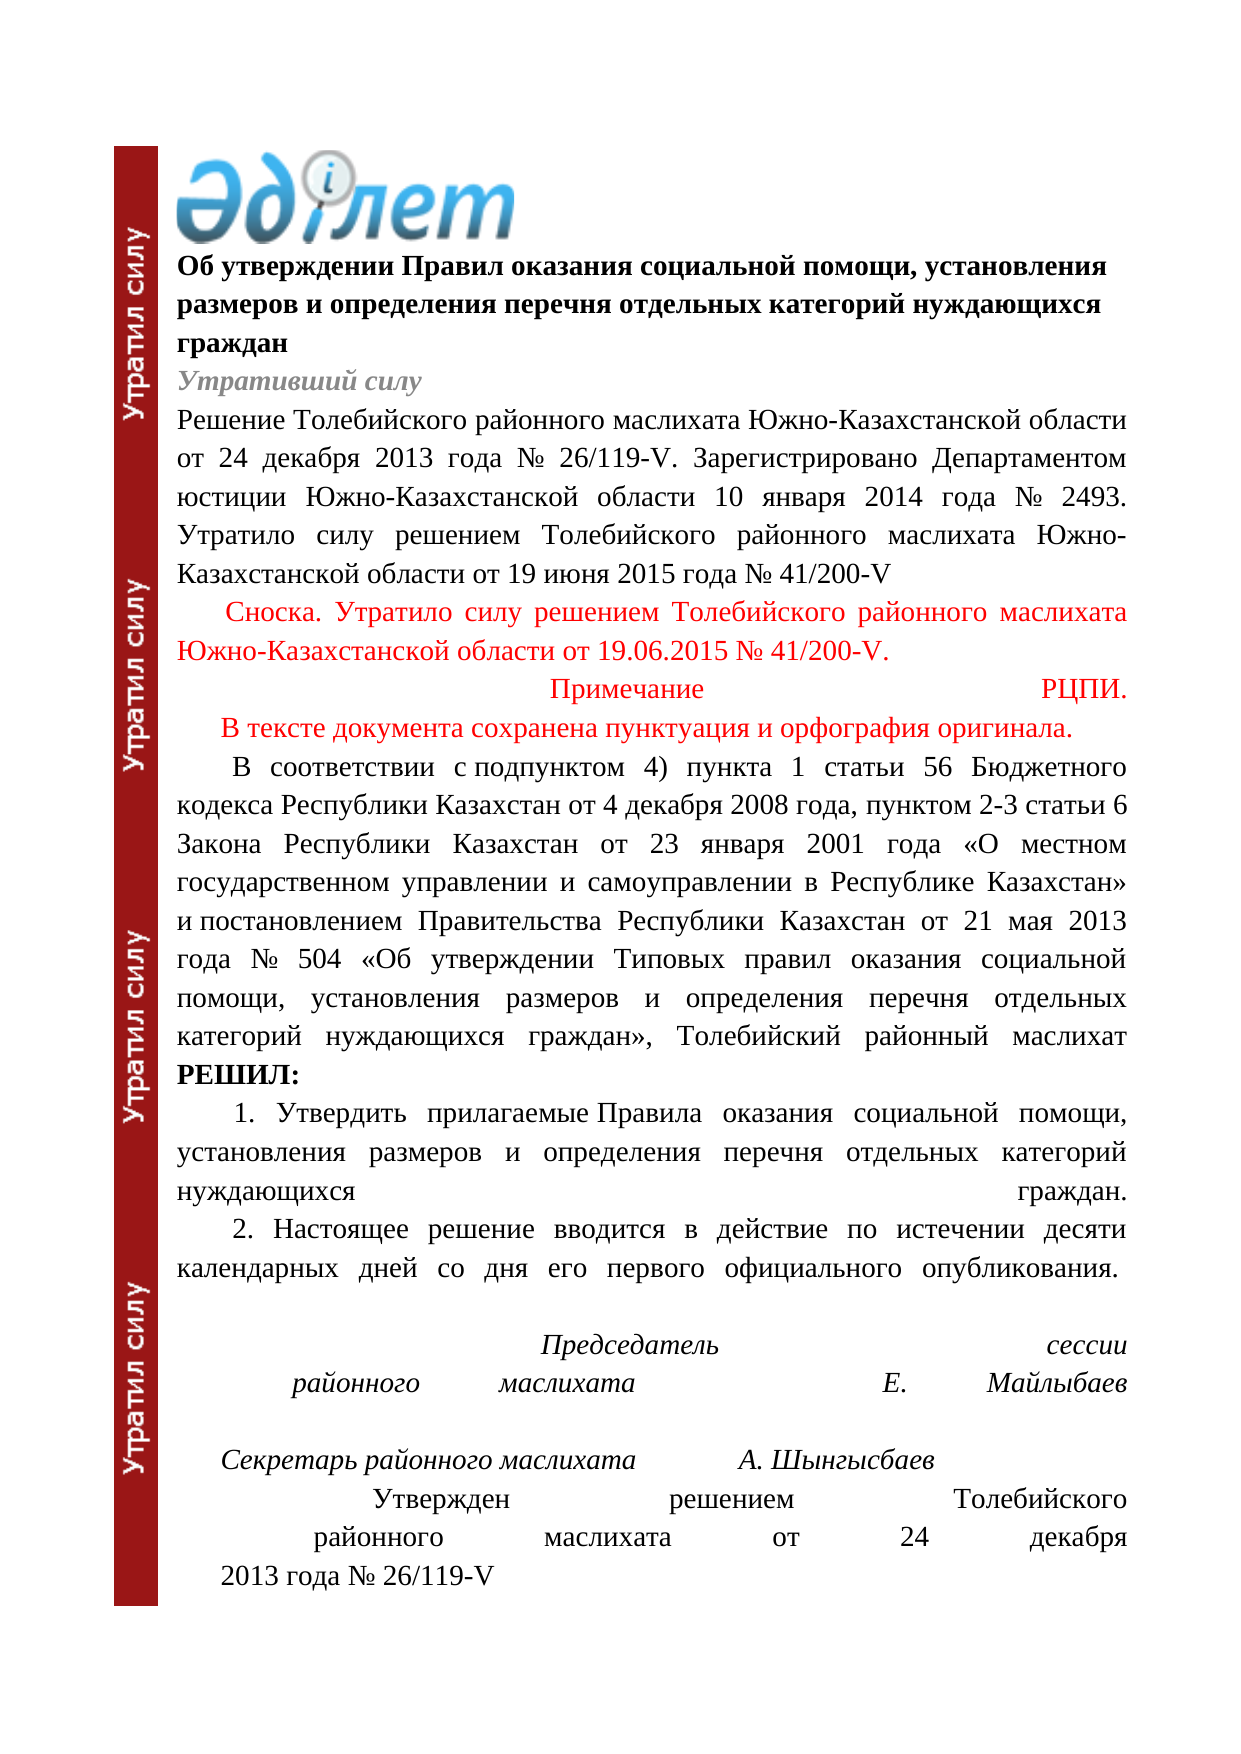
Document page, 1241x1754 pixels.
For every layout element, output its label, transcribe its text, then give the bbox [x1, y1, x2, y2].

picture [114, 1592, 158, 1606]
text В соответствии с подпунктом 4) пункта 1 статьи 56 Бюджетного кодекса Республики Казахстан от 4 декабря 2008 года, пунктом 2-3 статьи 6 Закона Республики Казахстан от 23 января 2001 года «О местном государственном управлении и самоуправлении в Республике Казахстан» и постановлением Правительства Республики Казахстан от 21 мая 2013 года № 504 «Об утверждении Типовых правил оказания социальной помощи, установления размеров и определения перечня отдельных категорий нуждающихся граждан», Толебийский районный маслихат РЕШИЛ: 1. Утвердить прилагаемые Правила оказания социальной помощи, установления размеров и определения перечня отдельных категорий нуждающихся граждан. 2. Настоящее решение вводится в действие по истечении десяти календарных дней со дня его первого официального опубликования. Председатель сессии районного маслихата Е. Майлыбаев Секретарь районного маслихата А. Шынгысбаев [112, 749, 1128, 1476]
text Примечание РЦПИ. В тексте документа сохранена пунктуация и орфография оригинала. [112, 672, 1128, 744]
picture [114, 589, 158, 594]
picture [114, 146, 158, 248]
text Утративший силу [112, 363, 1128, 397]
picture [176, 150, 515, 244]
picture [114, 358, 158, 363]
text Об утверждении Правил оказания социальной помощи, установления размеров и определения перечня отдельных категорий нуждающихся граждан [112, 248, 1128, 358]
picture [114, 1476, 158, 1481]
picture [114, 744, 158, 749]
text Решение Толебийского районного маслихата Южно-Казахстанской области от 24 декабря 2013 года № 26/119-V. Зарегистрировано Департаментом юстиции Южно-Казахстанской области 10 января 2014 года № 2493. Утратило силу решением Толебийского районного маслихата Южно-Казахстанской области от 19 июня 2015 года № 41/200-V [112, 402, 1128, 589]
text Сноска. Утратило силу решением Толебийского районного маслихата Южно-Казахстанской области от 19.06.2015 № 41/200-V. [112, 594, 1128, 667]
picture [114, 397, 158, 402]
text Утвержден решением Толебийского районного маслихата от 24 декабря 2013 года № 26/119-V [112, 1481, 1128, 1592]
picture [114, 667, 158, 672]
